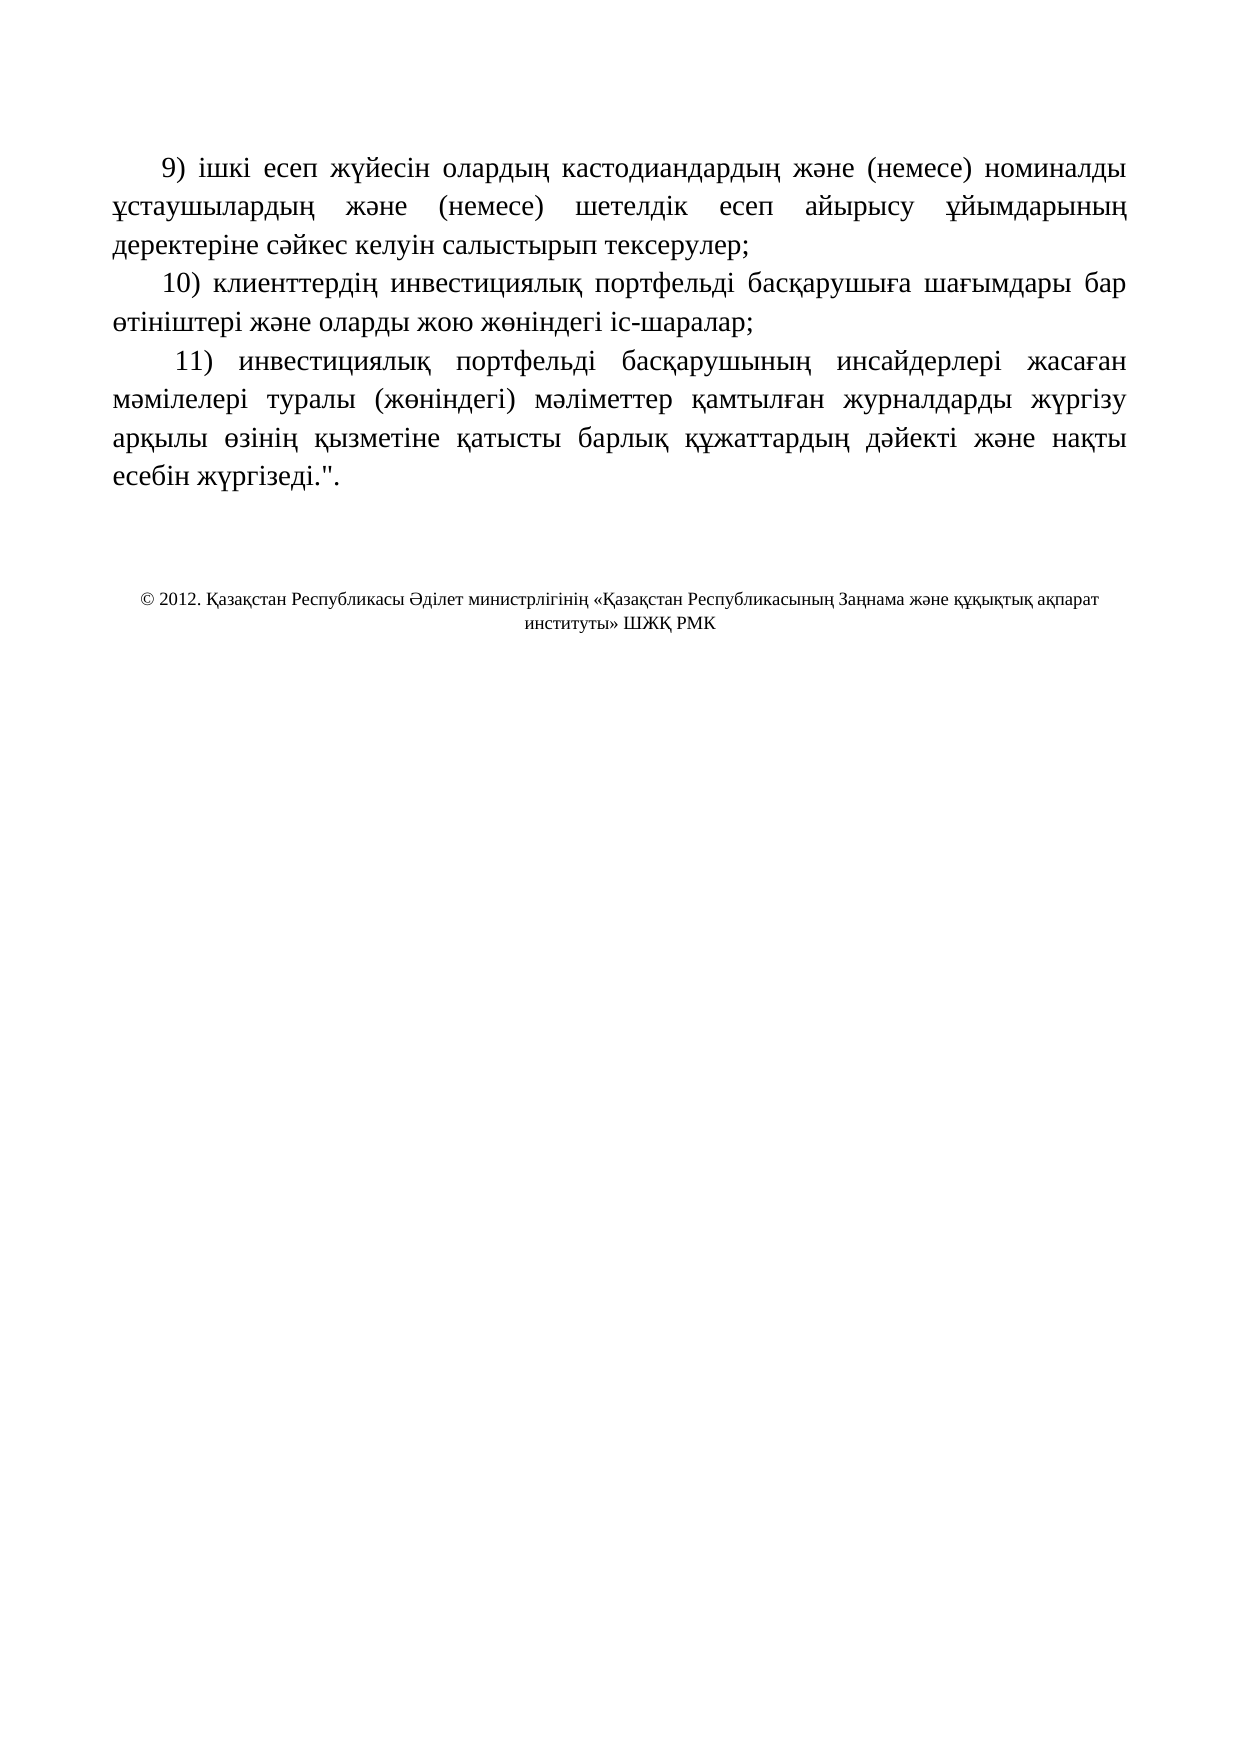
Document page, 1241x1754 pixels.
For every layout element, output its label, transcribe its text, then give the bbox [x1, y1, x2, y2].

text 10) клиенттердің инвестициялық портфельді басқарушыға шағымдары бар өтiнiштерi және оларды жою жөнiндегi іс-шаралар; [112, 266, 1128, 338]
text 9) ішкі есеп жүйесін олардың кастодиандардың және (немесе) номиналды ұстаушылардың және (немесе) шетелдік есеп айырысу ұйымдарының деректеріне сәйкес келуін салыстырып тексерулер; [112, 150, 1128, 261]
text 11) инвестициялық портфельді басқарушының инсайдерлері жасаған мәмілелері туралы (жөнiндегi) мәліметтер қамтылған журналдарды жүргізу арқылы өзінің қызметіне қатысты барлық құжаттардың дәйекті және нақты есебін жүргiзедi.". [112, 343, 1128, 492]
text © 2012. Қазақстан Республикасы Әділет министрлігінің «Қазақстан Республикасының Заңнама және құқықтық ақпарат институты» ШЖҚ РМК [112, 587, 1128, 634]
